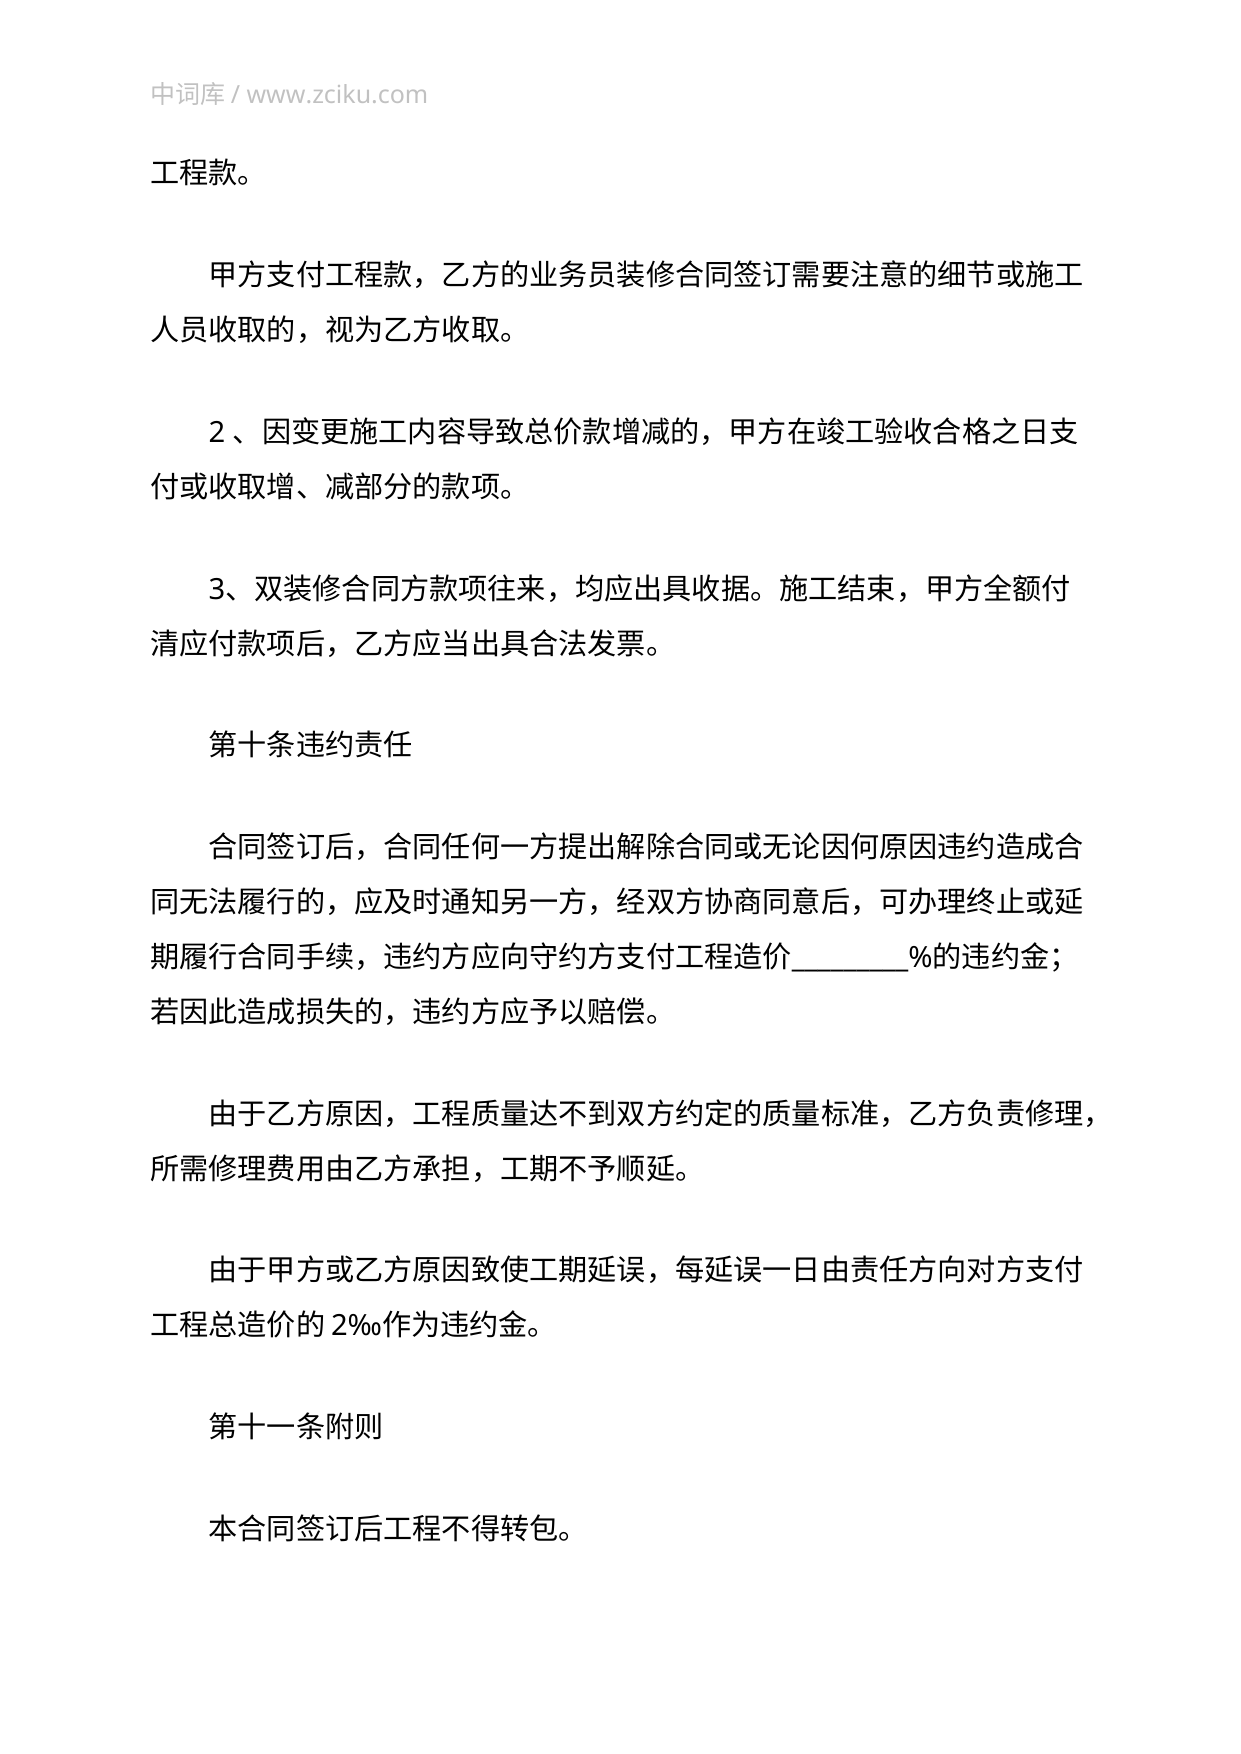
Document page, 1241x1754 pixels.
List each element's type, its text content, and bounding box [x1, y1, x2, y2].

text 由于甲方或乙方原因致使工期延误，每延误一日由责任方向对方支付工程总造价的2‰作为违约金。 [150, 1247, 1090, 1344]
text 2 、因变更施工内容导致总价款增减的，甲方在竣工验收合格之日支付或收取增、减部分的款项。 [150, 408, 1090, 506]
text 甲方支付工程款，乙方的业务员装修合同签订需要注意的细节或施工人员收取的，视为乙方收取。 [150, 252, 1090, 349]
text 合同签订后，合同任何一方提出解除合同或无论因何原因违约造成合同无法履行的，应及时通知另一方，经双方协商同意后，可办理终止或延期履行合同手续，违约方应向守约方支付工程造价_________%的违约金；若因此造成损失的，违约方应予以赔偿。 [150, 824, 1090, 1031]
text 本合同签订后工程不得转包。 [150, 1506, 1090, 1548]
text 第十一条附则 [150, 1404, 1090, 1446]
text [150, 150, 1090, 192]
text 第十条违约责任 [150, 722, 1090, 764]
text 3、双装修合同方款项往来，均应出具收据。施工结束，甲方全额付清应付款项后，乙方应当出具合法发票。 [150, 565, 1090, 662]
text 由于乙方原因，工程质量达不到双方约定的质量标准，乙方负责修理，所需修理费用由乙方承担，工期不予顺延。 [150, 1090, 1090, 1187]
